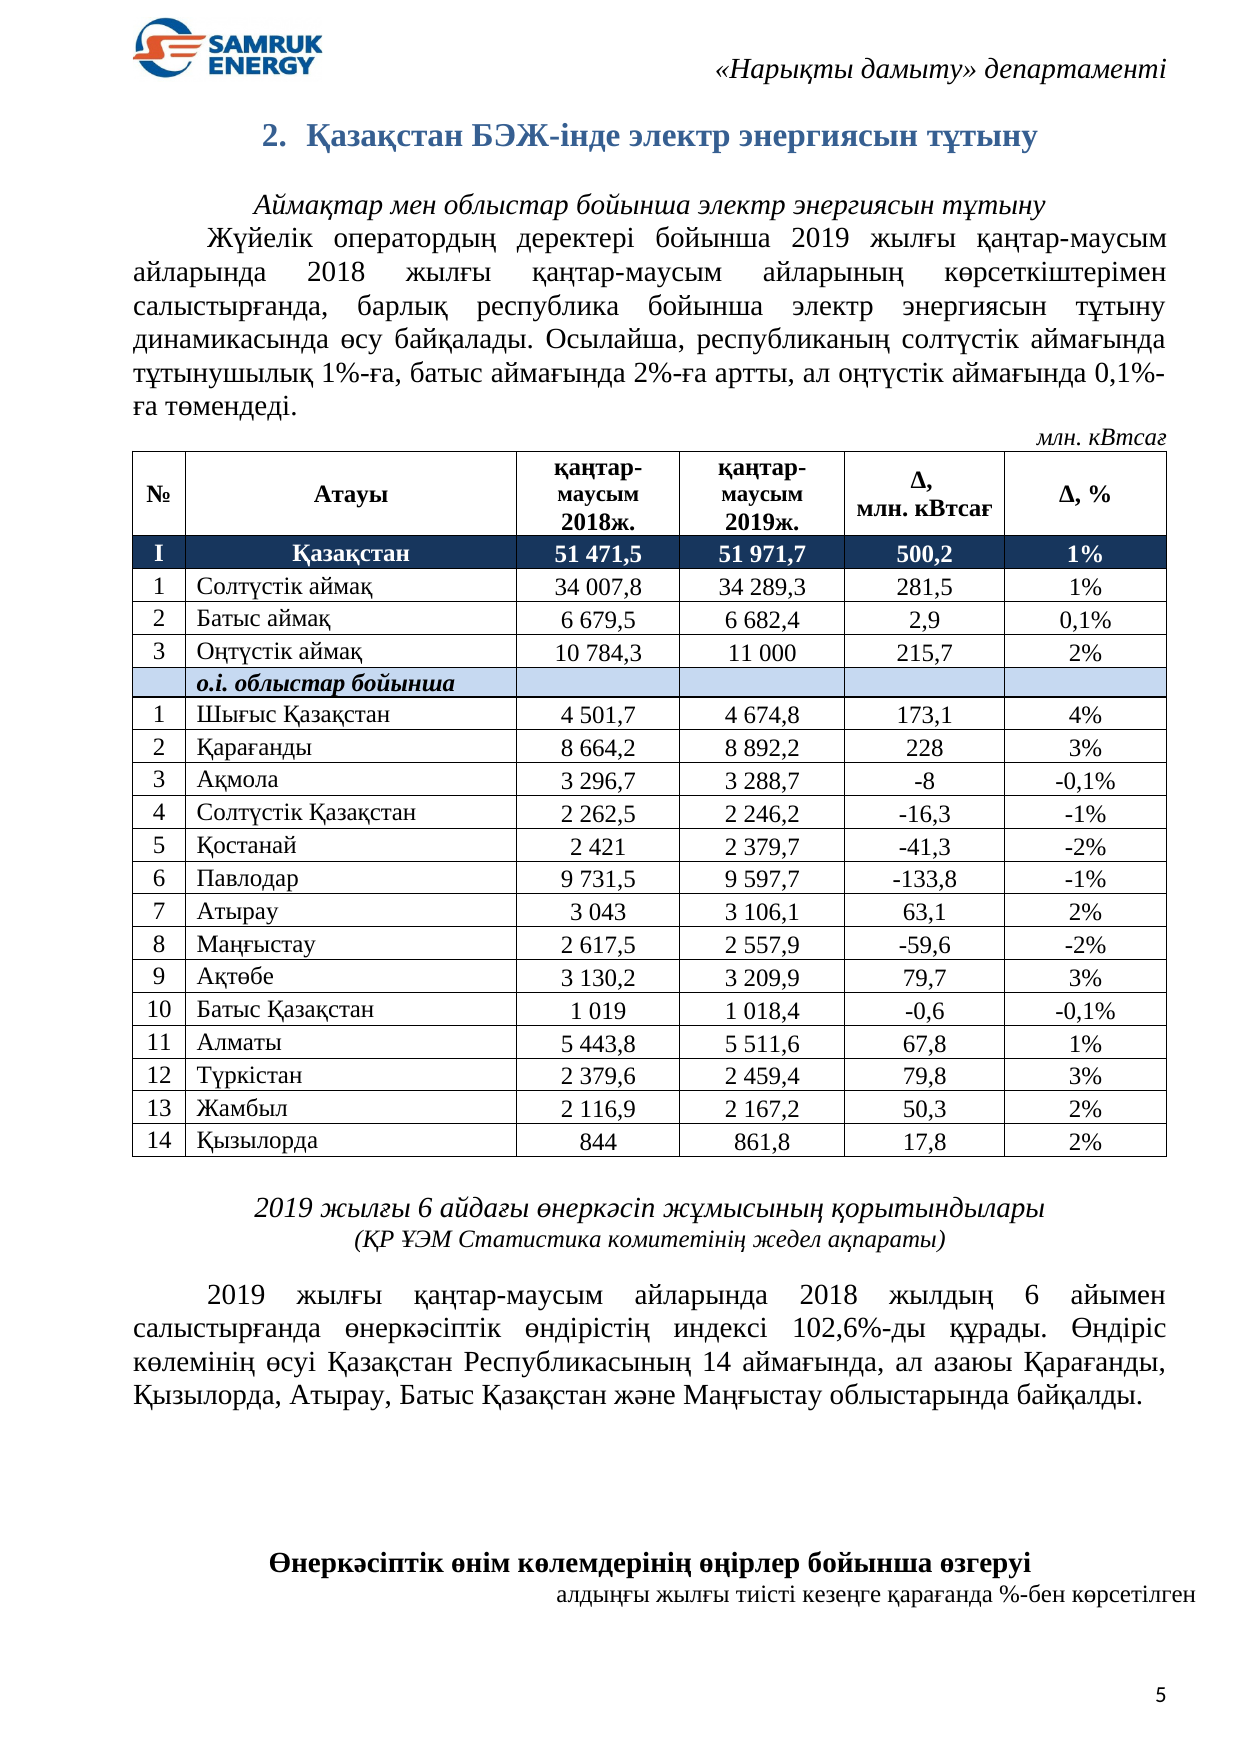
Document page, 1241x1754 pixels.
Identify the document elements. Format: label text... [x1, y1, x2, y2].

table_cell Атырау [186, 894, 516, 926]
list млн. кВтсағ [208, 422, 1167, 451]
table_cell 4% [1005, 698, 1166, 729]
table_cell 63,1 [845, 894, 1004, 926]
table_header № [133, 452, 185, 535]
table_cell 215,7 [845, 635, 1004, 667]
table_cell 2 379,7 [680, 829, 844, 861]
picture [132, 17, 323, 82]
table_cell 0,1% [1005, 602, 1166, 634]
table_cell [1005, 668, 1166, 696]
table_cell 173,1 [845, 698, 1004, 729]
table_cell -59,6 [845, 927, 1004, 959]
table_cell 9 597,7 [680, 862, 844, 893]
table_cell 50,3 [845, 1091, 1004, 1123]
table_cell 2% [1005, 635, 1166, 667]
table_cell 2 379,6 [517, 1059, 679, 1090]
table_header қаңтар- маусым 2019ж. [680, 452, 844, 535]
table_cell Түркістан [186, 1059, 516, 1090]
table_cell 1 [133, 569, 185, 601]
table_cell 8 [133, 927, 185, 959]
table_cell 51 471,5 [517, 536, 679, 568]
table_cell 79,7 [845, 960, 1004, 992]
table_cell 2 [133, 602, 185, 634]
table_header қаңтар- маусым 2018ж. [517, 452, 679, 535]
subtitle Аймақтар мен облыстар бойынша электр энергиясын тұтыну [133, 187, 1167, 221]
table_cell -16,3 [845, 796, 1004, 828]
table_cell -1% [1005, 862, 1166, 893]
table_cell 2 246,2 [680, 796, 844, 828]
table_cell 2 617,5 [517, 927, 679, 959]
subtitle Қазақстан БЭЖ-інде электр энергиясын тұтыну [133, 115, 1167, 153]
table_cell 2 459,4 [680, 1059, 844, 1090]
table_cell Қарағанды [186, 730, 516, 762]
table_cell 1 018,4 [680, 993, 844, 1024]
table_cell -133,8 [845, 862, 1004, 893]
table_cell 3% [1005, 1059, 1166, 1090]
table_cell I [133, 536, 185, 568]
table_cell -0,6 [845, 993, 1004, 1024]
table_cell 3 130,2 [517, 960, 679, 992]
table_cell 6 [133, 862, 185, 893]
table_cell -1% [1005, 796, 1166, 828]
subtitle 2019 жылғы 6 айдағы өнеркәсіп жұмысының қорытындылары [133, 1190, 1167, 1224]
table_cell 17,8 [845, 1124, 1004, 1156]
table_cell 3 296,7 [517, 763, 679, 795]
table_cell 8 892,2 [680, 730, 844, 762]
table_cell 3% [1005, 730, 1166, 762]
table_cell 1 019 [517, 993, 679, 1024]
table_cell 8 664,2 [517, 730, 679, 762]
table_cell Батыс аймақ [186, 602, 516, 634]
table_cell 228 [845, 730, 1004, 762]
table_cell 861,8 [680, 1124, 844, 1156]
table_cell 12 [133, 1059, 185, 1090]
table_cell [845, 668, 1004, 696]
table_header Атауы [186, 452, 516, 535]
table_cell -8 [845, 763, 1004, 795]
table_cell 2 421 [517, 829, 679, 861]
table_cell Қостанай [186, 829, 516, 861]
table_cell Алматы [186, 1026, 516, 1057]
table_cell Маңғыстау [186, 927, 516, 959]
text Өнеркәсіптік өнім көлемдерінің өңірлер бойынша өзгеруі [133, 1545, 1167, 1579]
table_cell -41,3 [845, 829, 1004, 861]
table_cell 34 007,8 [517, 569, 679, 601]
table_cell Солтүстік аймақ [186, 569, 516, 601]
list Жүйелік оператордың деректері бойынша 2019 жылғы қаңтар-маусым айларында 2018 жылғы қаңтар-маусым айларының көрсеткіштерімен салыстырғанда, барлық республика бойынша электр энергиясын тұтыну динамикасында өсу байқалады. Осылайша, республиканың солтүстік аймағында тұтынушылық 1%-ға, батыс аймағында 2%-ға артты, ал оңтүстік аймағында 0,1%-ға төмендеді. [133, 221, 1167, 422]
text (ҚР ҰЭМ Статистика комитетінің жедел ақпараты) [133, 1224, 1167, 1253]
table_cell Батыс Қазақстан [186, 993, 516, 1024]
table_cell 67,8 [845, 1026, 1004, 1057]
table_cell 1 [133, 698, 185, 729]
table_cell 500,2 [845, 536, 1004, 568]
table_cell 3 043 [517, 894, 679, 926]
table_cell -0,1% [1005, 763, 1166, 795]
table_cell 51 971,7 [680, 536, 844, 568]
table_cell 2 262,5 [517, 796, 679, 828]
table_cell 2% [1005, 1124, 1166, 1156]
table_cell 2 116,9 [517, 1091, 679, 1123]
table_cell [133, 668, 185, 696]
table_cell 2 167,2 [680, 1091, 844, 1123]
table_cell 11 000 [680, 635, 844, 667]
table_cell -0,1% [1005, 993, 1166, 1024]
table_cell Ақтөбе [186, 960, 516, 992]
table_cell -2% [1005, 829, 1166, 861]
table_cell 2 [133, 730, 185, 762]
table_cell 3 288,7 [680, 763, 844, 795]
table_cell 5 511,6 [680, 1026, 844, 1057]
table_cell 4 501,7 [517, 698, 679, 729]
table_cell [517, 668, 679, 696]
table_cell Солтүстік Қазақстан [186, 796, 516, 828]
table_cell 844 [517, 1124, 679, 1156]
table_cell Павлодар [186, 862, 516, 893]
table_cell Ақмола [186, 763, 516, 795]
text алдыңғы жылғы тиісті кезеңге қарағанда %-бен көрсетілген [133, 1579, 1196, 1607]
table_cell 2% [1005, 894, 1166, 926]
table_cell 6 682,4 [680, 602, 844, 634]
table_cell 9 731,5 [517, 862, 679, 893]
table_cell 3% [1005, 960, 1166, 992]
table_cell 1% [1005, 569, 1166, 601]
table_cell Оңтүстік аймақ [186, 635, 516, 667]
table_cell Жамбыл [186, 1091, 516, 1123]
table_cell 34 289,3 [680, 569, 844, 601]
table_cell 11 [133, 1026, 185, 1057]
table_cell 4 [133, 796, 185, 828]
table_cell 2,9 [845, 602, 1004, 634]
table_cell 1% [1005, 1026, 1166, 1057]
table_header Δ, млн. кВтсағ [845, 452, 1004, 535]
table_header Δ, % [1005, 452, 1166, 535]
table_cell 9 [133, 960, 185, 992]
table_cell о.і. облыстар бойынша [186, 668, 516, 696]
table_cell 3 209,9 [680, 960, 844, 992]
table_cell 6 679,5 [517, 602, 679, 634]
table_cell 3 [133, 763, 185, 795]
table_cell 10 [133, 993, 185, 1024]
table_cell 1% [1005, 536, 1166, 568]
table_cell 2 557,9 [680, 927, 844, 959]
text 2019 жылғы қаңтар-маусым айларында 2018 жылдың 6 айымен салыстырғанда өнеркәсіптік өндірістің индексі 102,6%-ды құрады. Өндіріс көлемінің өсуі Қазақстан Республикасының 14 аймағында, ал азаюы Қарағанды, Қызылорда, Атырау, Батыс Қазақстан және Маңғыстау облыстарында байқалды. [133, 1277, 1167, 1411]
table_cell 79,8 [845, 1059, 1004, 1090]
table_cell 7 [133, 894, 185, 926]
table_cell 2% [1005, 1091, 1166, 1123]
table_cell Қызылорда [186, 1124, 516, 1156]
table_cell 5 [133, 829, 185, 861]
table_cell Қазақстан [186, 536, 516, 568]
table_cell 10 784,3 [517, 635, 679, 667]
table_cell 3 [133, 635, 185, 667]
table_cell 14 [133, 1124, 185, 1156]
table_cell [680, 668, 844, 696]
table_cell 3 106,1 [680, 894, 844, 926]
table_cell 4 674,8 [680, 698, 844, 729]
table_cell 281,5 [845, 569, 1004, 601]
table_cell -2% [1005, 927, 1166, 959]
table_cell Шығыс Қазақстан [186, 698, 516, 729]
table_cell 5 443,8 [517, 1026, 679, 1057]
table_cell 13 [133, 1091, 185, 1123]
